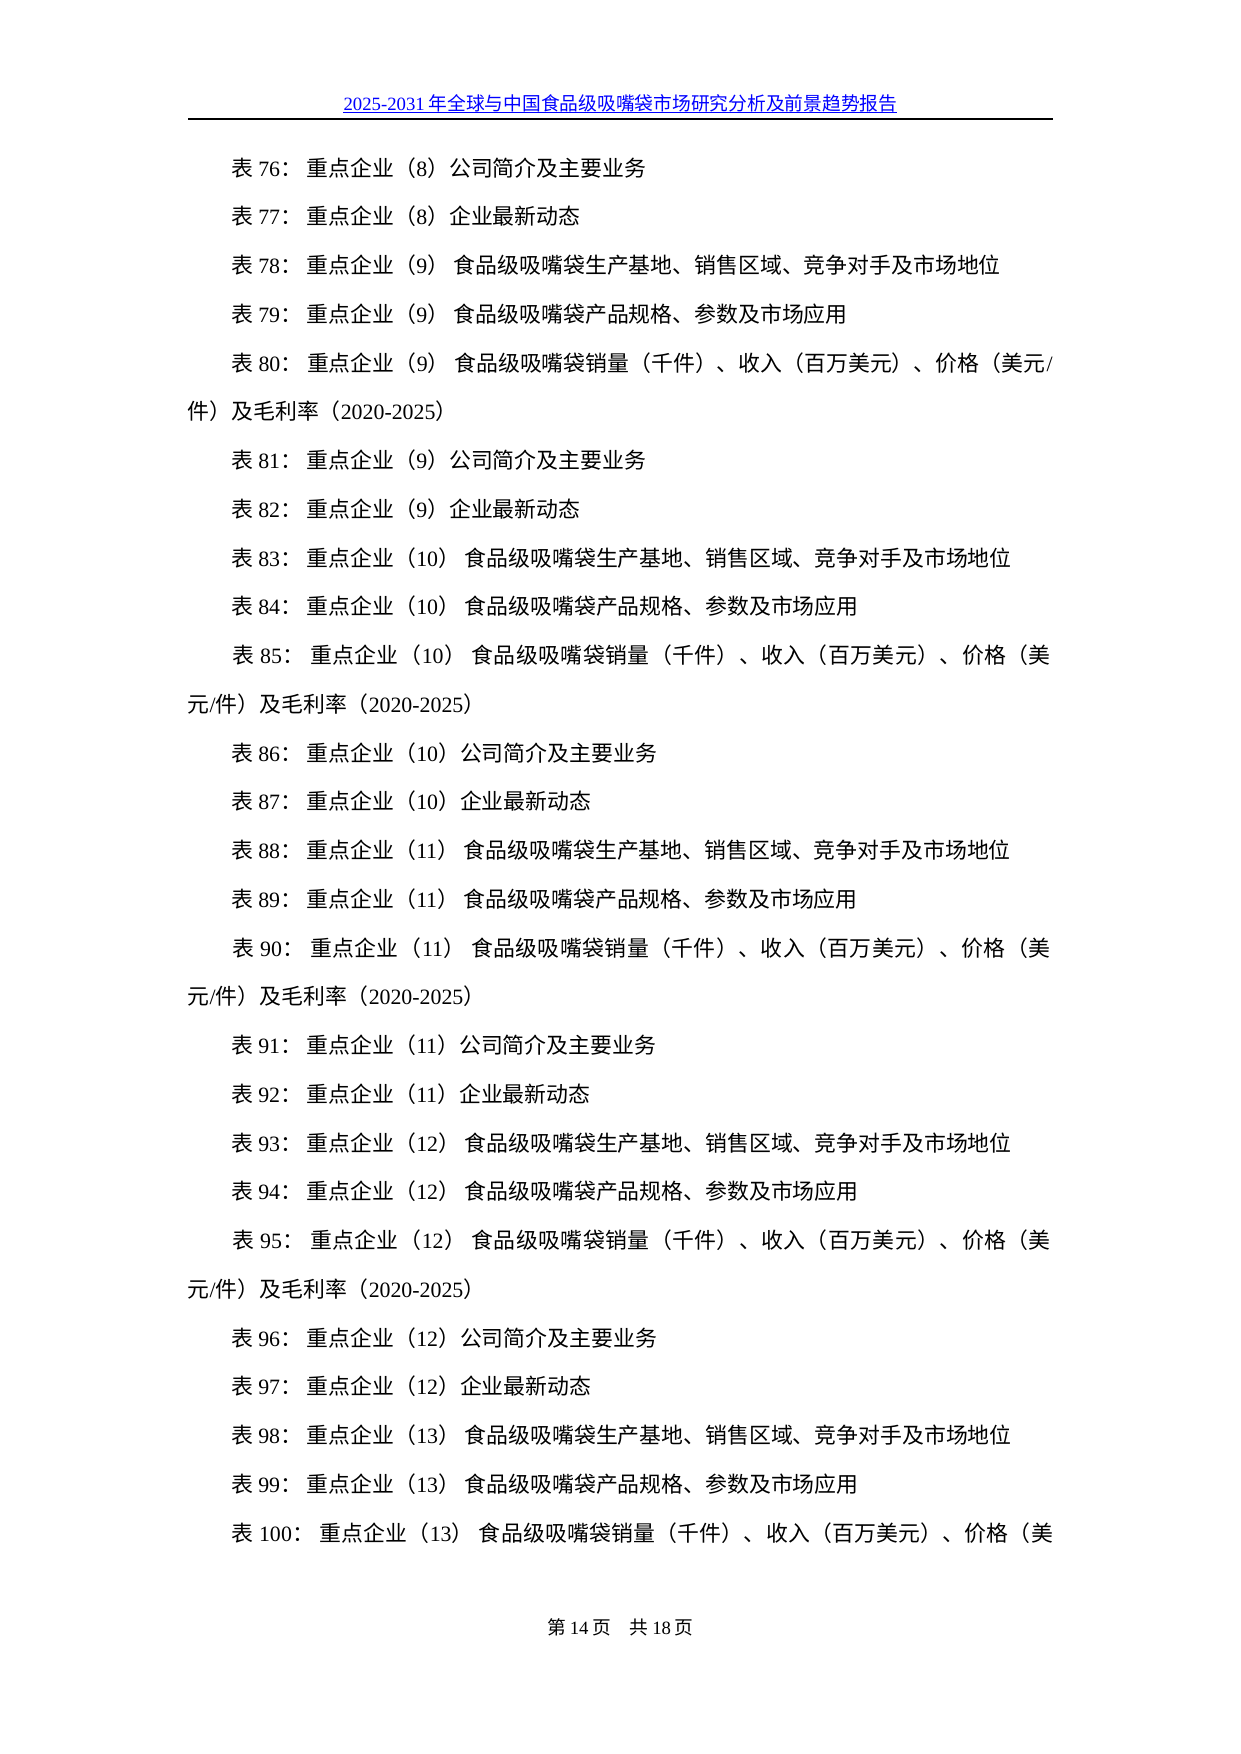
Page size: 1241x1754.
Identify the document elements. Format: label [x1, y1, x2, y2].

text [187, 150, 1053, 1548]
